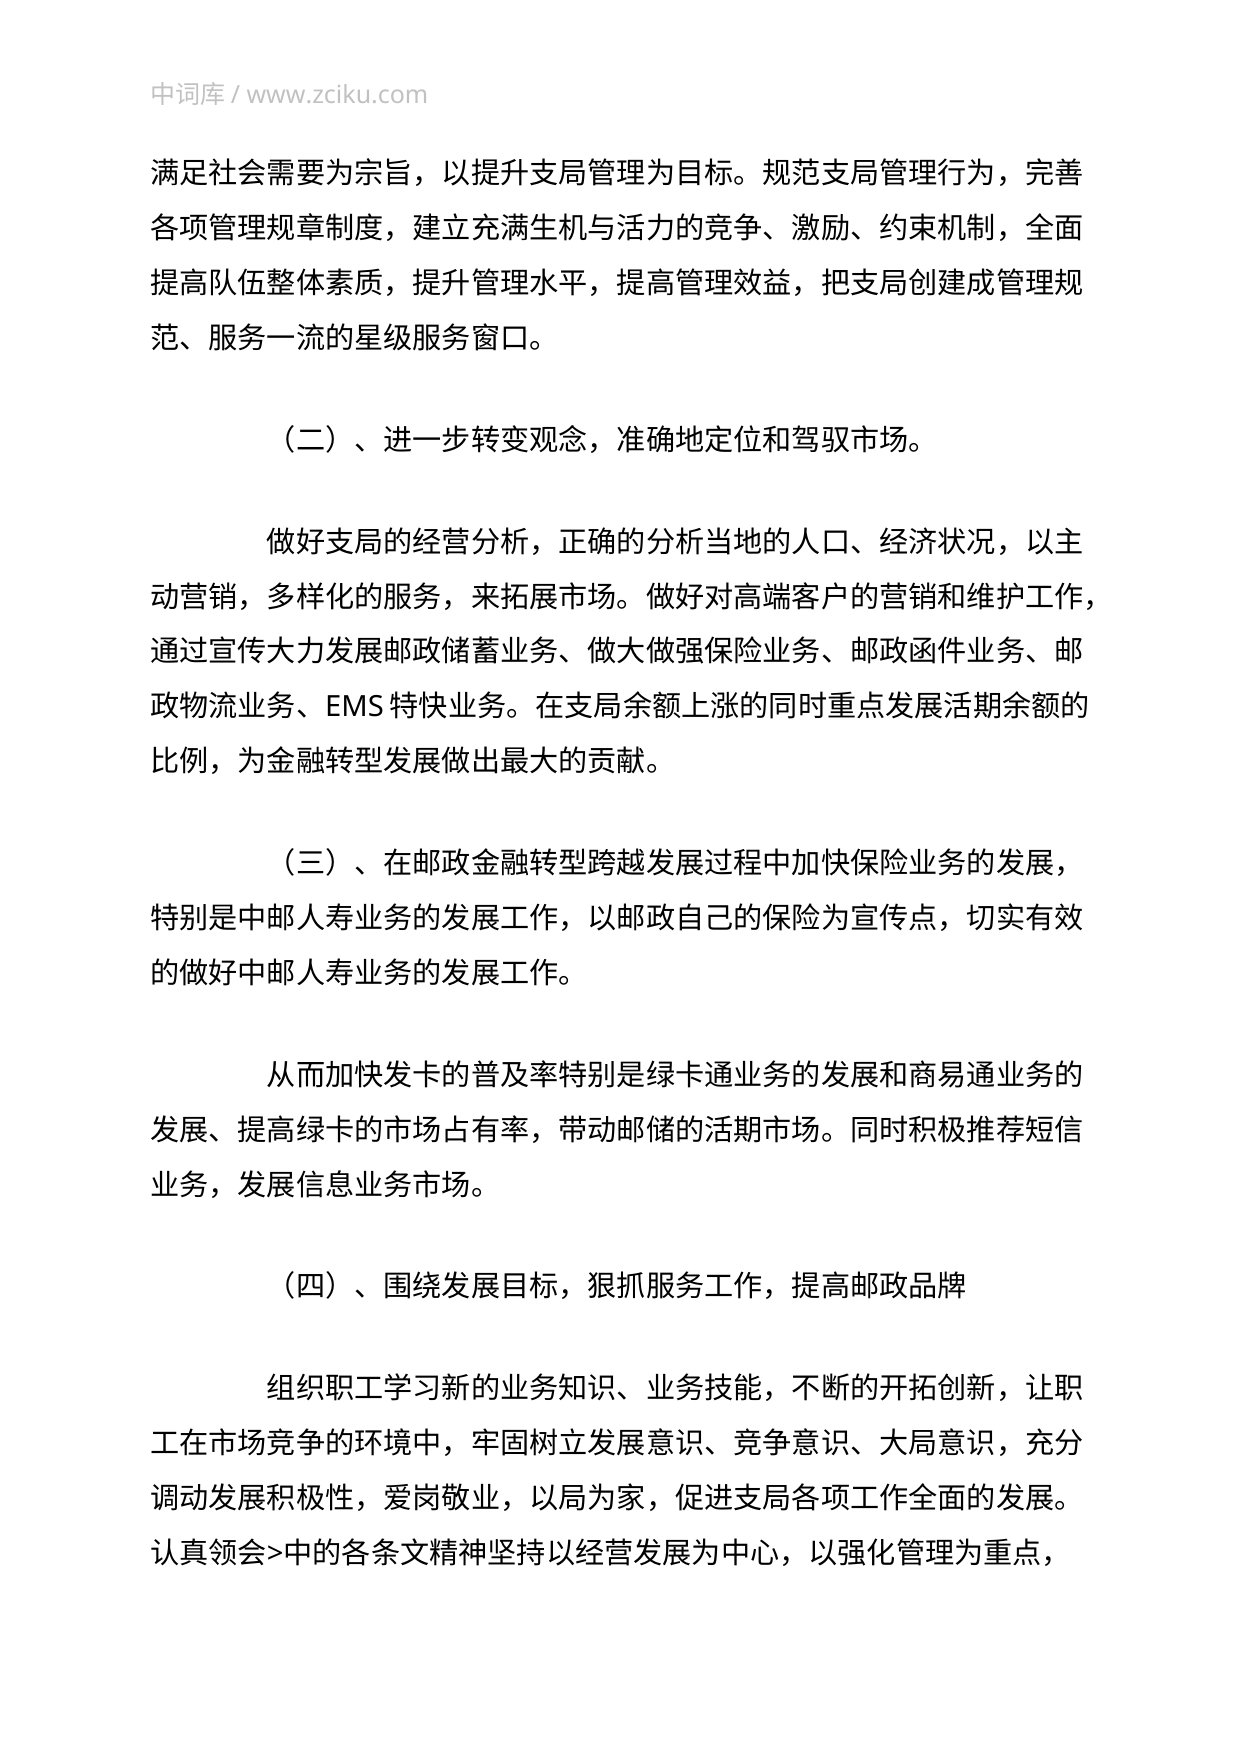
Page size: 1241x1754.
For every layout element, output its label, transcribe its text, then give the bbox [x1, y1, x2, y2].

text （四）、围绕发展目标，狠抓服务工作，提高邮政品牌 [150, 1263, 1090, 1305]
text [150, 150, 1090, 357]
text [150, 1364, 1090, 1572]
text （三）、在邮政金融转型跨越发展过程中加快保险业务的发展，特别是中邮人寿业务的发展工作，以邮政自己的保险为宣传点，切实有效的做好中邮人寿业务的发展工作。 [150, 840, 1090, 992]
text 做好支局的经营分析，正确的分析当地的人口、经济状况，以主动营销，多样化的服务，来拓展市场。做好对高端客户的营销和维护工作，通过宣传大力发展邮政储蓄业务、做大做强保险业务、邮政函件业务、邮政物流业务、EMS特快业务。在支局余额上涨的同时重点发展活期余额的比例，为金融转型发展做出最大的贡献。 [150, 518, 1090, 780]
text 从而加快发卡的普及率特别是绿卡通业务的发展和商易通业务的发展、提高绿卡的市场占有率，带动邮储的活期市场。同时积极推荐短信业务，发展信息业务市场。 [150, 1051, 1090, 1203]
text （二）、进一步转变观念，准确地定位和驾驭市场。 [150, 416, 1090, 459]
